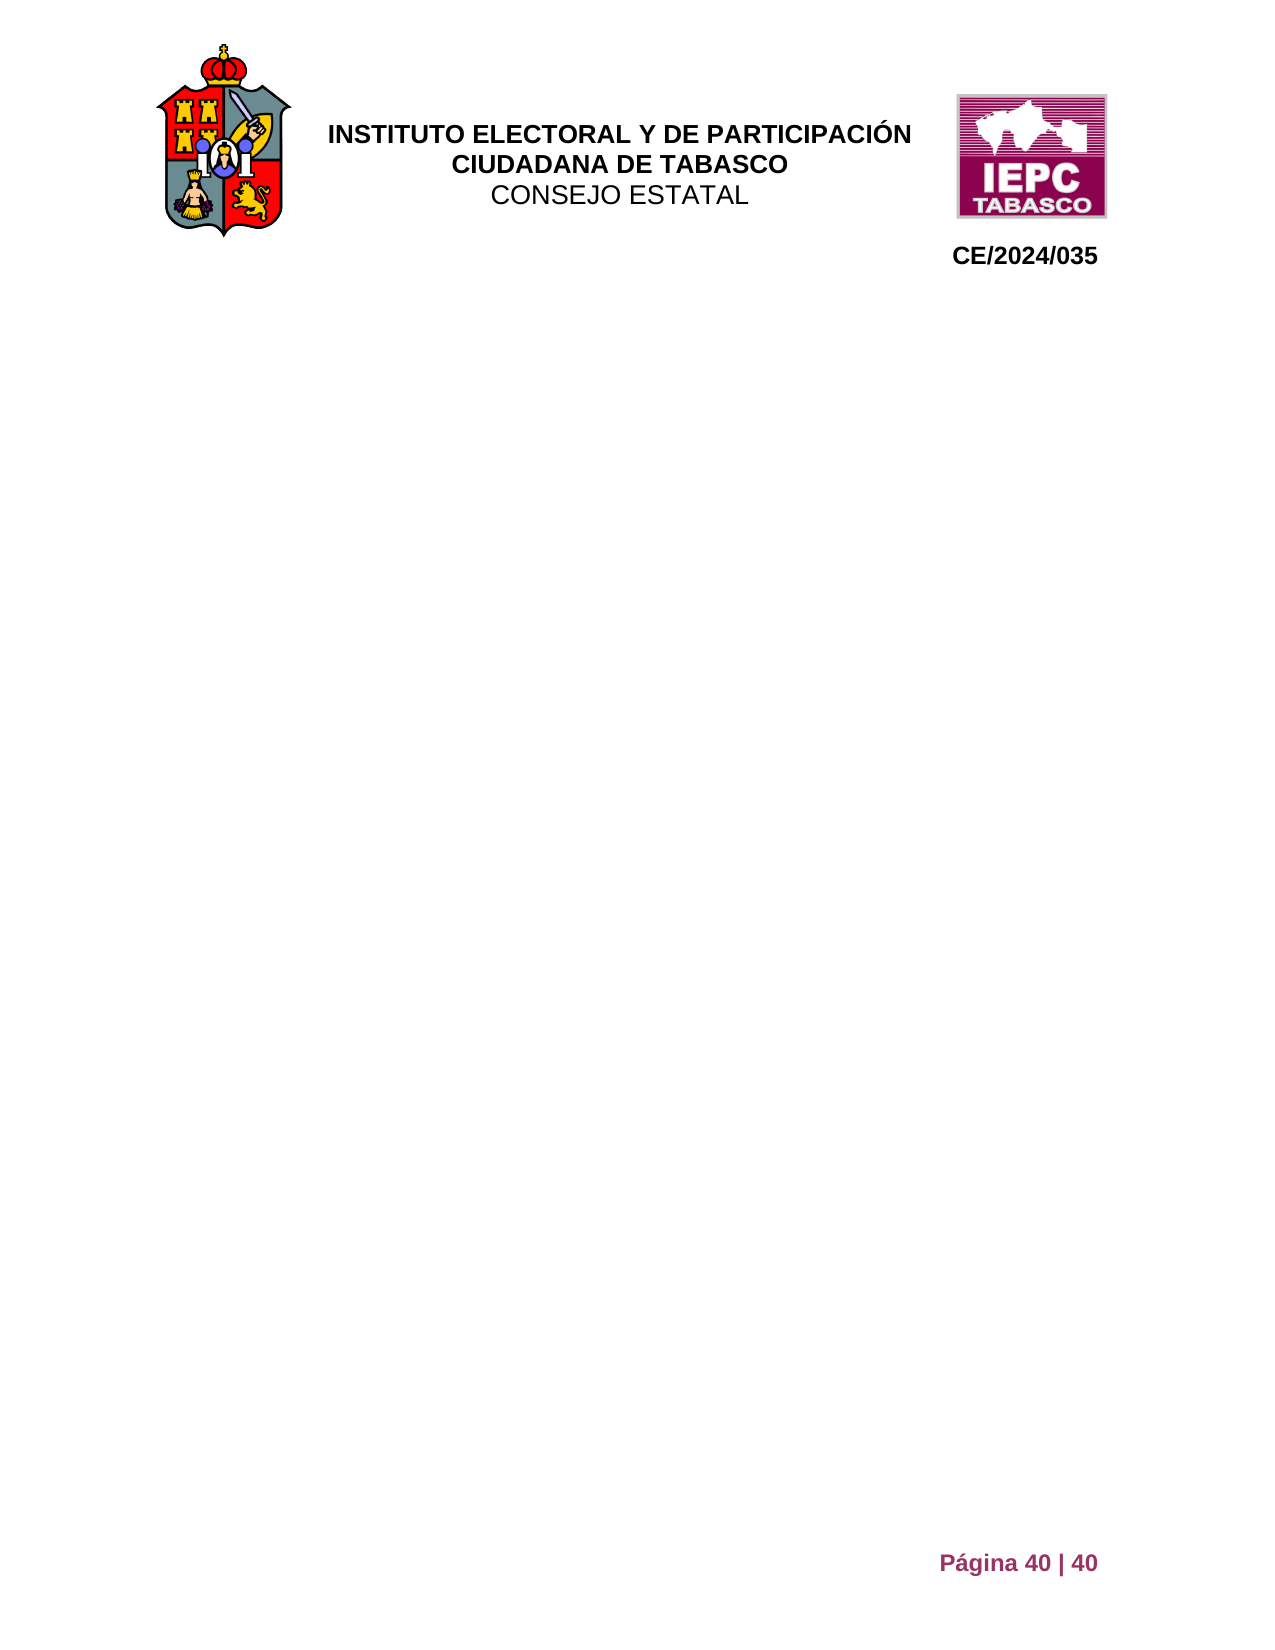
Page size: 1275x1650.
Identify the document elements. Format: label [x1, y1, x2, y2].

picture [147, 44, 295, 241]
picture [956, 94, 1108, 219]
